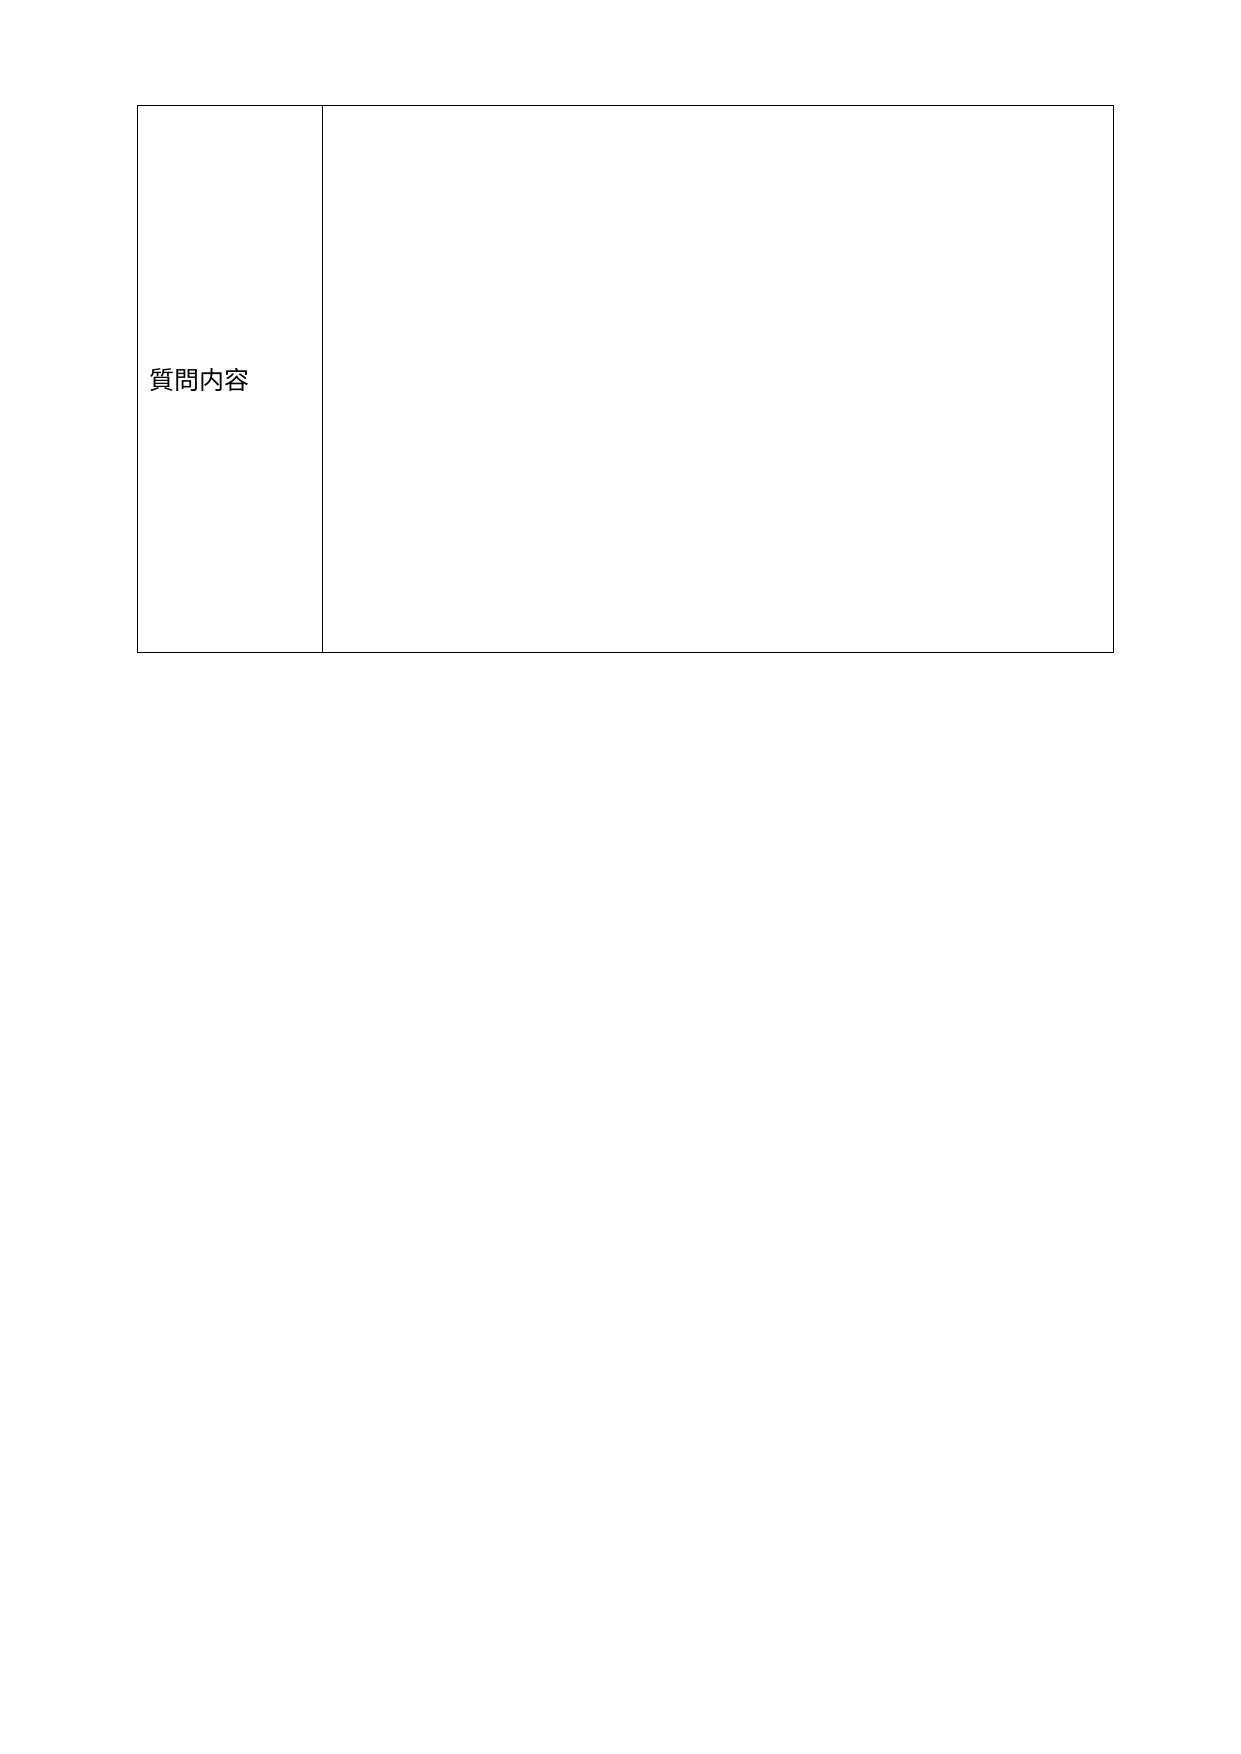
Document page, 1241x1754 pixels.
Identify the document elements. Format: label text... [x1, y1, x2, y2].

table_cell 質問内容 [138, 106, 322, 652]
table_cell [323, 106, 1113, 652]
